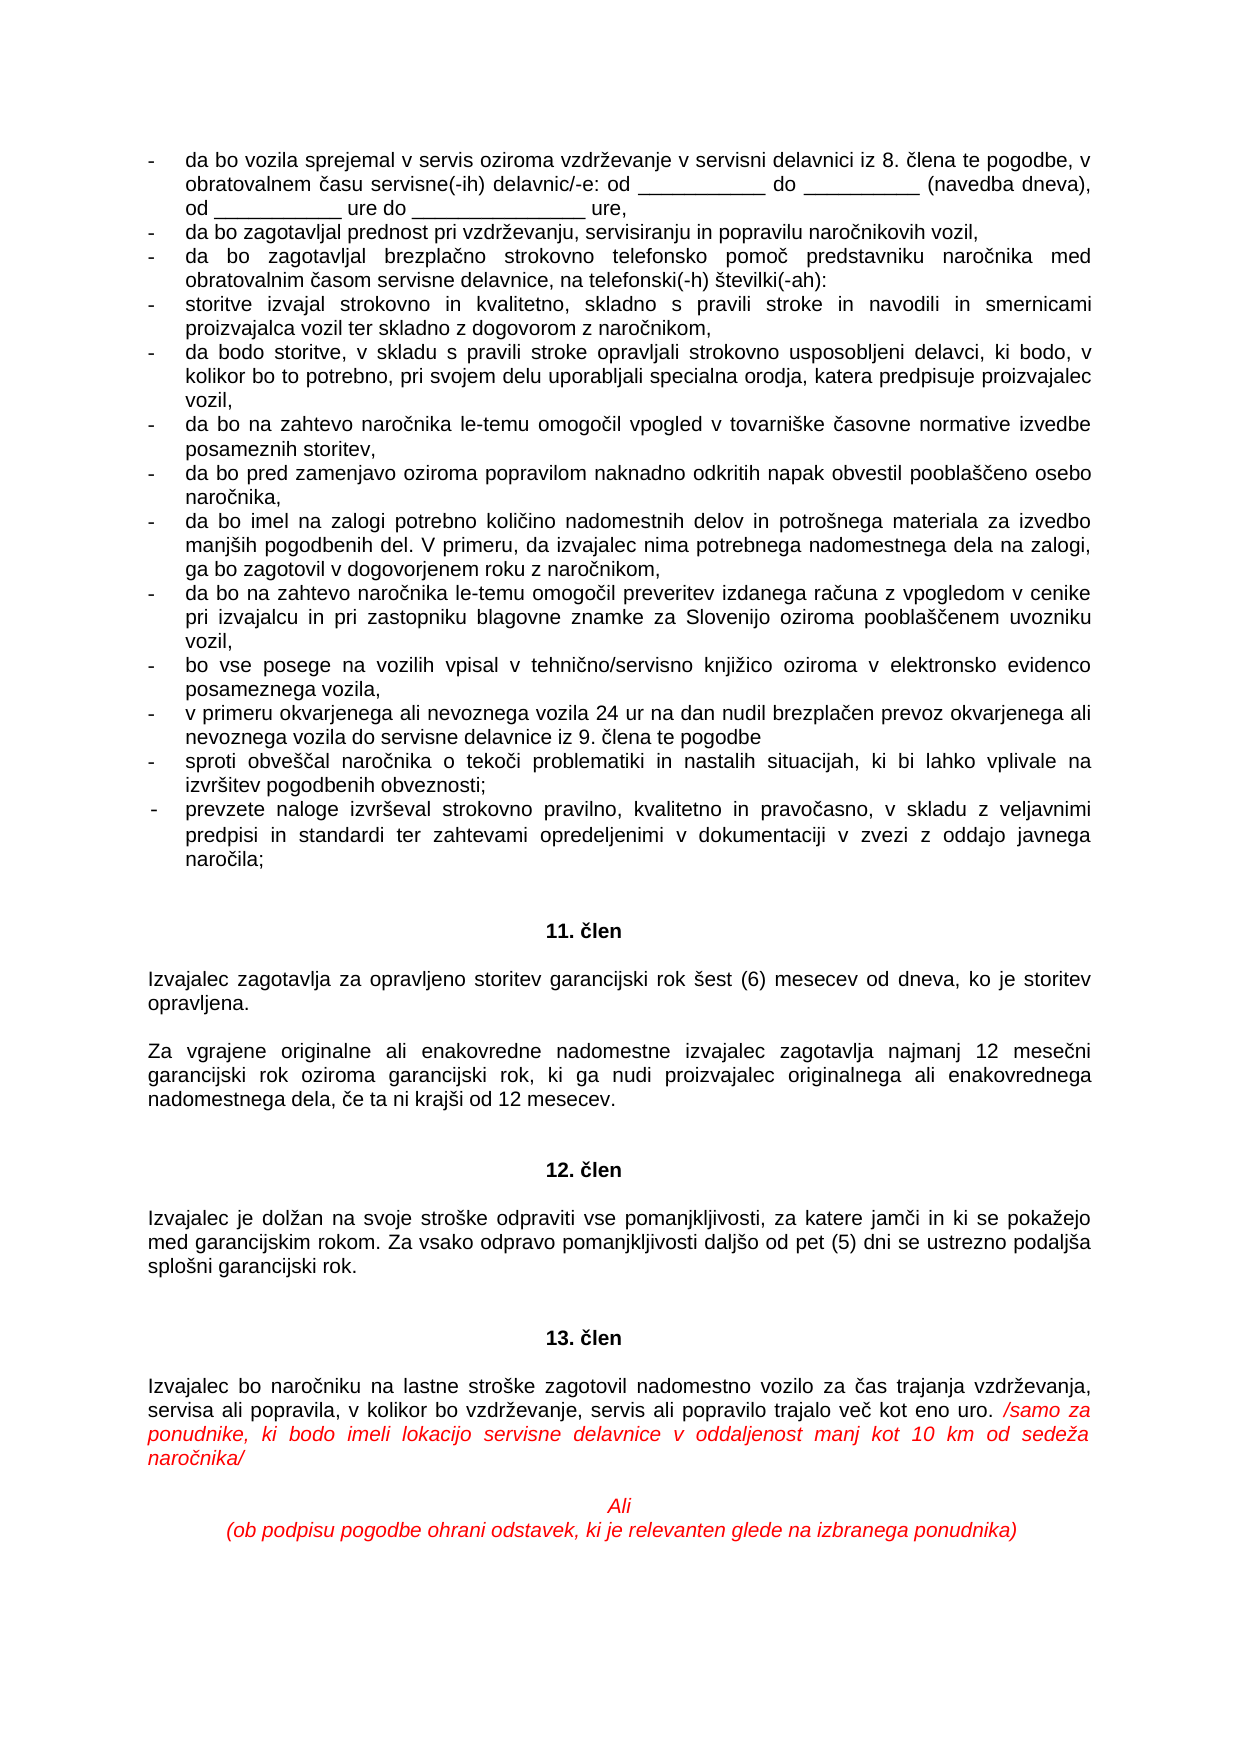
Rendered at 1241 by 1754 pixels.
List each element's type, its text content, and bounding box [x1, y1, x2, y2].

list prevzete naloge izvrševal strokovno pravilno, kvalitetno in pravočasno, v skladu z veljavnimi predpisi in standardi ter zahtevami opredeljenimi v dokumentaciji v zvezi z oddajo javnega naročila; [148, 797, 1093, 871]
text Za vgrajene originalne ali enakovredne nadomestne izvajalec zagotavlja najmanj 12 mesečni garancijski rok oziroma garancijski rok, ki ga nudi proizvajalec originalnega ali enakovrednega nadomestnega dela, če ta ni krajši od 12 mesecev. [148, 1038, 1093, 1110]
list da bo na zahtevo naročnika le-temu omogočil preveritev izdanega računa z vpogledom v cenike pri izvajalcu in pri zastopniku blagovne znamke za Slovenijo oziroma pooblaščenem uvozniku vozil, [148, 581, 1093, 653]
text Ali [148, 1494, 1093, 1518]
list bo vse posege na vozilih vpisal v tehnično/servisno knjižico oziroma v elektronsko evidenco posameznega vozila, [148, 653, 1093, 701]
list da bo zagotavljal prednost pri vzdrževanju, servisiranju in popravilu naročnikovih vozil, [148, 220, 1093, 244]
text Izvajalec bo naročniku na lastne stroške zagotovil nadomestno vozilo za čas trajanja vzdrževanja, servisa ali popravila, v kolikor bo vzdrževanje, servis ali popravilo trajalo več kot eno uro. /samo za ponudnike, ki bodo imeli lokacijo servisne delavnice v oddaljenost manj kot 10 km od sedeža naročnika/ [148, 1374, 1093, 1470]
list da bo pred zamenjavo oziroma popravilom naknadno odkritih napak obvestil pooblaščeno osebo naročnika, [148, 460, 1093, 508]
text Izvajalec zagotavlja za opravljeno storitev garancijski rok šest (6) mesecev od dneva, ko je storitev opravljena. [148, 967, 1093, 1014]
list storitve izvajal strokovno in kvalitetno, skladno s pravili stroke in navodili in smernicami proizvajalca vozil ter skladno z dogovorom z naročnikom, [148, 292, 1093, 340]
list sproti obveščal naročnika o tekoči problematiki in nastalih situacijah, ki bi lahko vplivale na izvršitev pogodbenih obveznosti; [148, 749, 1093, 797]
list da bo zagotavljal brezplačno strokovno telefonsko pomoč predstavniku naročnika med obratovalnim časom servisne delavnice, na telefonski(-h) številki(-ah): [148, 244, 1093, 292]
list v primeru okvarjenega ali nevoznega vozila 24 ur na dan nudil brezplačen prevoz okvarjenega ali nevoznega vozila do servisne delavnice iz 9. člena te pogodbe [148, 701, 1093, 749]
text Izvajalec je dolžan na svoje stroške odpraviti vse pomanjkljivosti, za katere jamči in ki se pokažejo med garancijskim rokom. Za vsako odpravo pomanjkljivosti daljšo od pet (5) dni se ustrezno podaljša splošni garancijski rok. [148, 1206, 1093, 1278]
list da bodo storitve, v skladu s pravili stroke opravljali strokovno usposobljeni delavci, ki bodo, v kolikor bo to potrebno, pri svojem delu uporabljali specialna orodja, katera predpisuje proizvajalec vozil, [148, 340, 1093, 412]
text (ob podpisu pogodbe ohrani odstavek, ki je relevanten glede na izbranega ponudnika) [148, 1518, 1093, 1542]
list da bo na zahtevo naročnika le-temu omogočil vpogled v tovarniške časovne normative izvedbe posameznih storitev, [148, 412, 1093, 460]
list da bo imel na zalogi potrebno količino nadomestnih delov in potrošnega materiala za izvedbo manjših pogodbenih del. V primeru, da izvajalec nima potrebnega nadomestnega dela na zalogi, ga bo zagotovil v dogovorjenem roku z naročnikom, [148, 508, 1093, 581]
list da bo vozila sprejemal v servis oziroma vzdrževanje v servisni delavnici iz 8. člena te pogodbe, v obratovalnem času servisne(-ih) delavnic/-e: od ___________ do __________ (navedba dneva), od ___________ ure do _______________ ure, [148, 148, 1093, 220]
